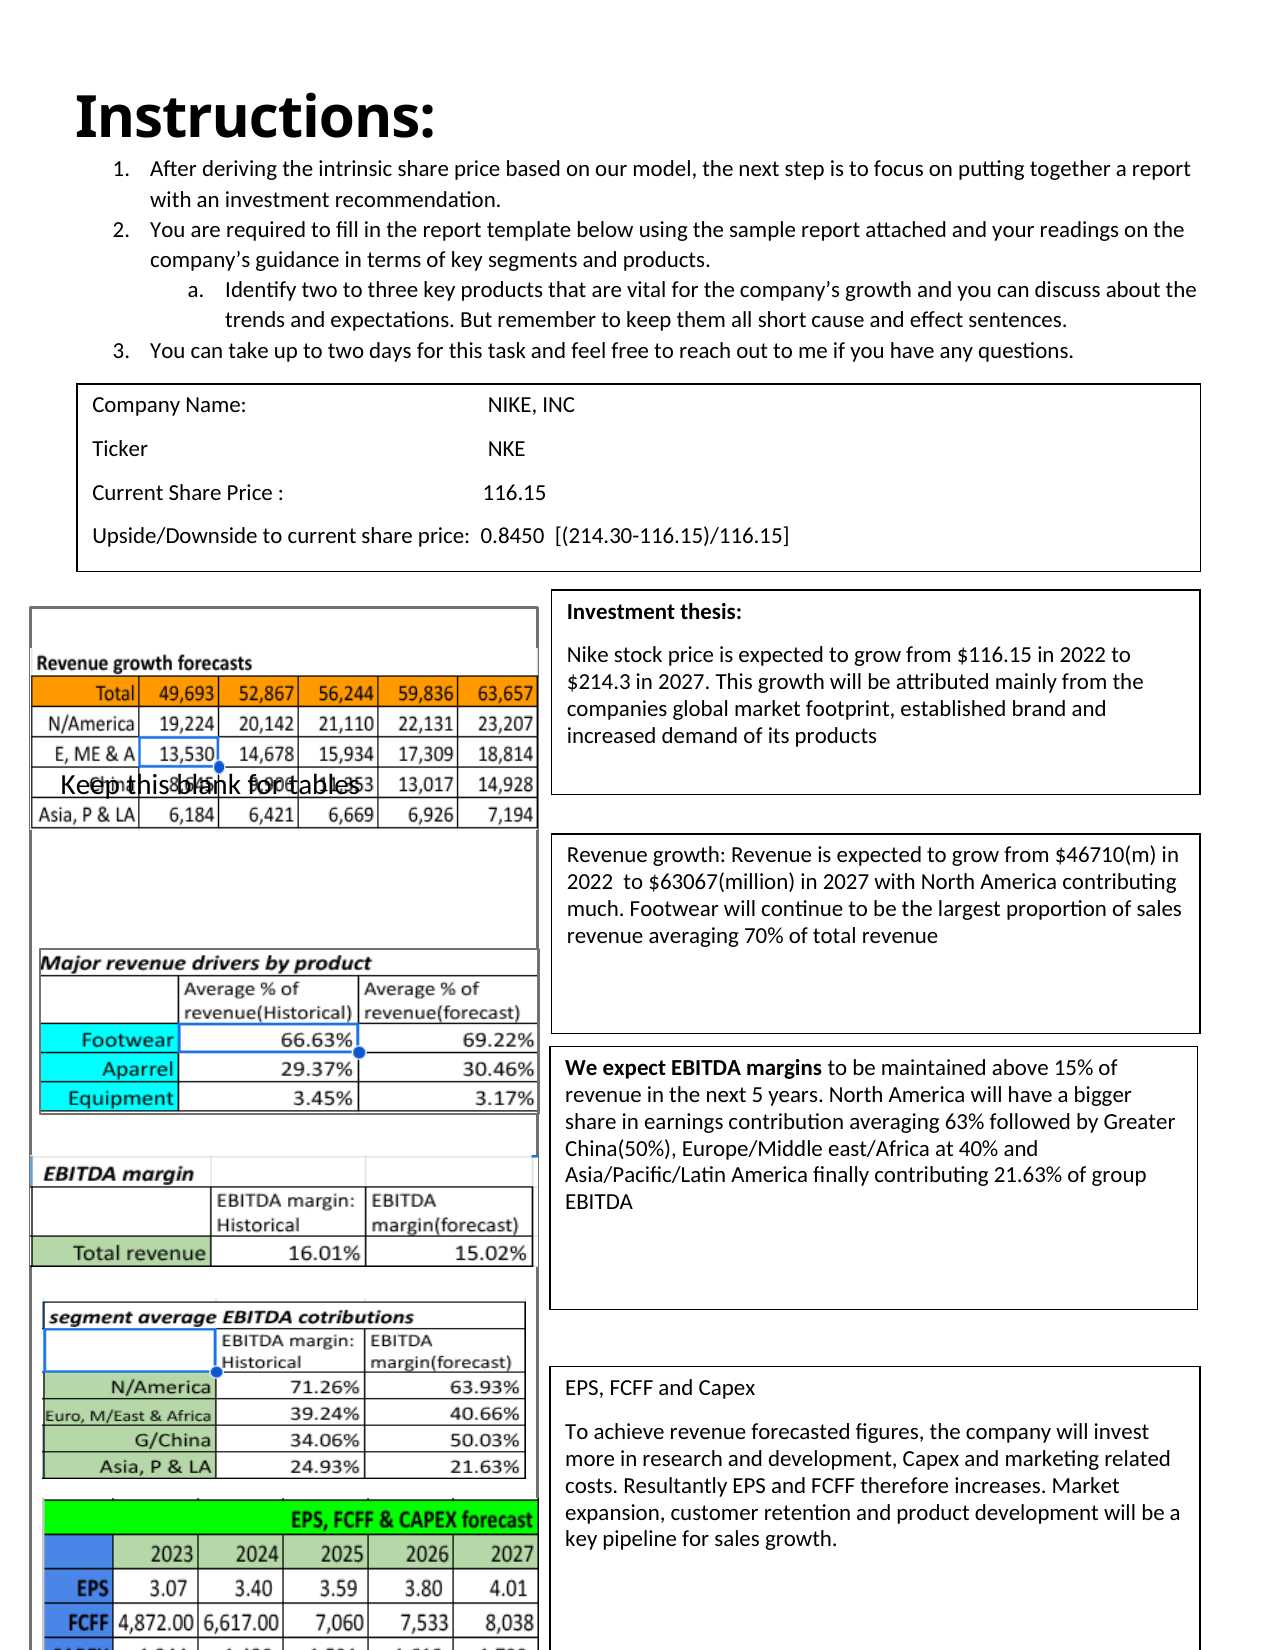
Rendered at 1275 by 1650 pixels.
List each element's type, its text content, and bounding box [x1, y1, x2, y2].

picture [30, 648, 538, 830]
list You can take up to two days for this task and feel free to reach out to me if you have any questions. [112, 336, 1200, 364]
picture [42, 1298, 526, 1479]
picture [41, 950, 537, 1113]
list You are required to fill in the report template below using the sample report attached and your readings on the company’s guidance in terms of key segments and products. [112, 215, 1200, 273]
title Instructions: [75, 75, 1200, 154]
list After deriving the intrinsic share price based on our model, the next step is to focus on putting together a report with an investment recommendation. [112, 154, 1200, 213]
picture [42, 1498, 539, 1650]
list Identify two to three key products that are vital for the company’s growth and you can discuss about the trends and expectations. But remember to keep them all short cause and effect sentences. [187, 275, 1200, 333]
picture [30, 1155, 538, 1267]
